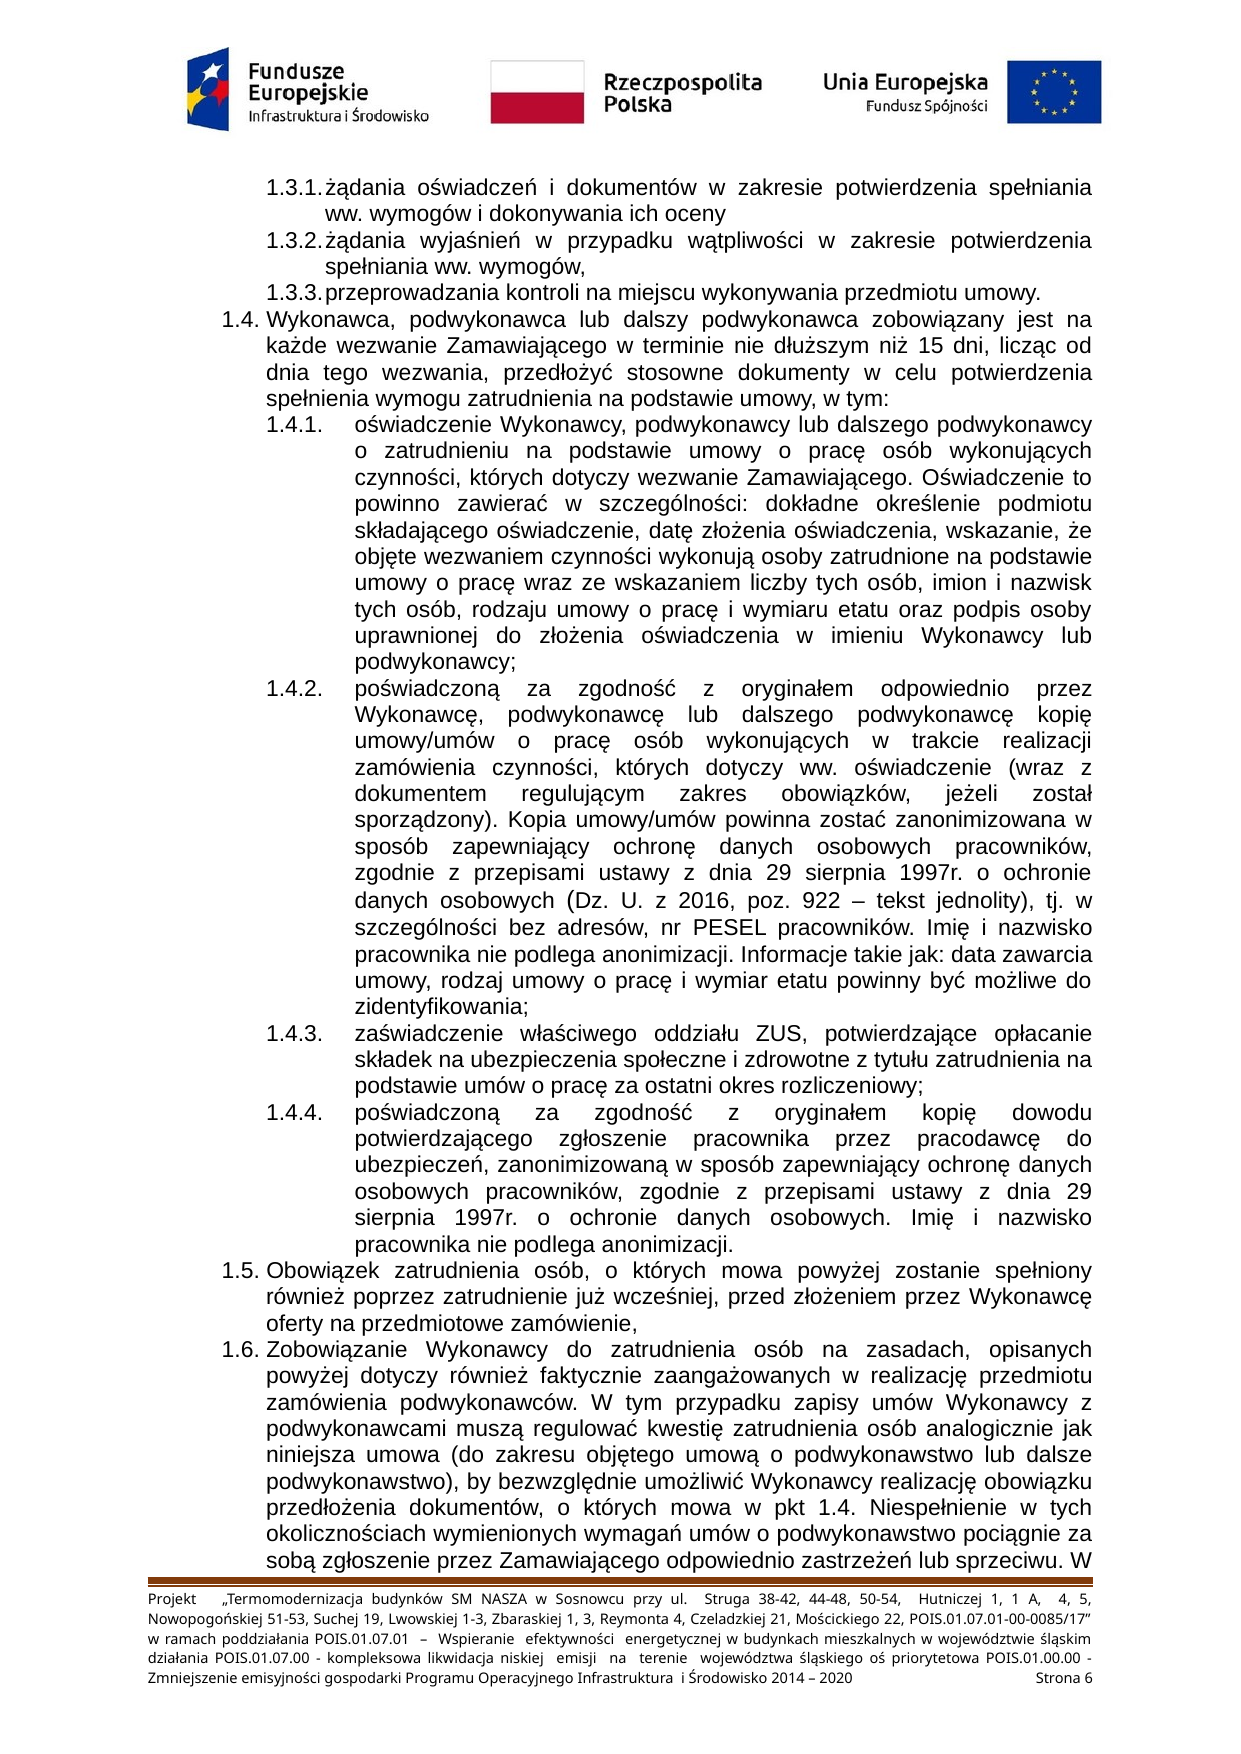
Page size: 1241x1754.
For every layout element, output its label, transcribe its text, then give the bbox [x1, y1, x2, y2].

list żądania oświadczeń i dokumentów w zakresie potwierdzenia spełniania ww. wymogów i dokonywania ich oceny [266, 174, 1093, 227]
list przeprowadzania kontroli na miejscu wykonywania przedmiotu umowy. [266, 279, 1093, 306]
list oświadczenie Wykonawcy, podwykonawcy lub dalszego podwykonawcy o zatrudnieniu na podstawie umowy o pracę osób wykonujących czynności, których dotyczy wezwanie Zamawiającego. Oświadczenie to powinno zawierać w szczególności: dokładne określenie podmiotu składającego oświadczenie, datę złożenia oświadczenia, wskazanie, że objęte wezwaniem czynności wykonują osoby zatrudnione na podstawie umowy o pracę wraz ze wskazaniem liczby tych osób, imion i nazwisk tych osób, rodzaju umowy o pracę i wymiaru etatu oraz podpis osoby uprawnionej do złożenia oświadczenia w imieniu Wykonawcy lub podwykonawcy; [266, 411, 1093, 675]
list żądania wyjaśnień w przypadku wątpliwości w zakresie potwierdzenia spełniania ww. wymogów, [266, 227, 1093, 279]
picture [147, 47, 1149, 139]
list poświadczoną za zgodność z oryginałem odpowiednio przez Wykonawcę, podwykonawcę lub dalszego podwykonawcę kopię umowy/umów o pracę osób wykonujących w trakcie realizacji zamówienia czynności, których dotyczy ww. oświadczenie (wraz z dokumentem regulującym zakres obowiązków, jeżeli został sporządzony). Kopia umowy/umów powinna zostać zanonimizowana w sposób zapewniający ochronę danych osobowych pracowników, zgodnie z przepisami ustawy z dnia 29 sierpnia 1997r. o ochronie danych osobowych (Dz. U. z 2016, poz. 922 – tekst jednolity), tj. w szczególności bez adresów, nr PESEL pracowników. Imię i nazwisko pracownika nie podlega anonimizacji. Informacje takie jak: data zawarcia umowy, rodzaj umowy o pracę i wymiar etatu powinny być możliwe do zidentyfikowania; [266, 675, 1093, 1020]
list poświadczoną za zgodność z oryginałem kopię dowodu potwierdzającego zgłoszenie pracownika przez pracodawcę do ubezpieczeń, zanonimizowaną w sposób zapewniający ochronę danych osobowych pracowników, zgodnie z przepisami ustawy z dnia 29 sierpnia 1997r. o ochronie danych osobowych. Imię i nazwisko pracownika nie podlega anonimizacji. [266, 1099, 1093, 1257]
list zaświadczenie właściwego oddziału ZUS, potwierdzające opłacanie składek na ubezpieczenia społeczne i zdrowotne z tytułu zatrudnienia na podstawie umów o pracę za ostatni okres rozliczeniowy; [266, 1020, 1093, 1099]
list Obowiązek zatrudnienia osób, o których mowa powyżej zostanie spełniony również poprzez zatrudnienie już wcześniej, przed złożeniem przez Wykonawcę oferty na przedmiotowe zamówienie, [221, 1257, 1093, 1336]
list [221, 1336, 1093, 1573]
list Wykonawca, podwykonawca lub dalszy podwykonawca zobowiązany jest na każde wezwanie Zamawiającego w terminie nie dłuższym niż 15 dni, licząc od dnia tego wezwania, przedłożyć stosowne dokumenty w celu potwierdzenia spełnienia wymogu zatrudnienia na podstawie umowy, w tym: [221, 306, 1093, 411]
